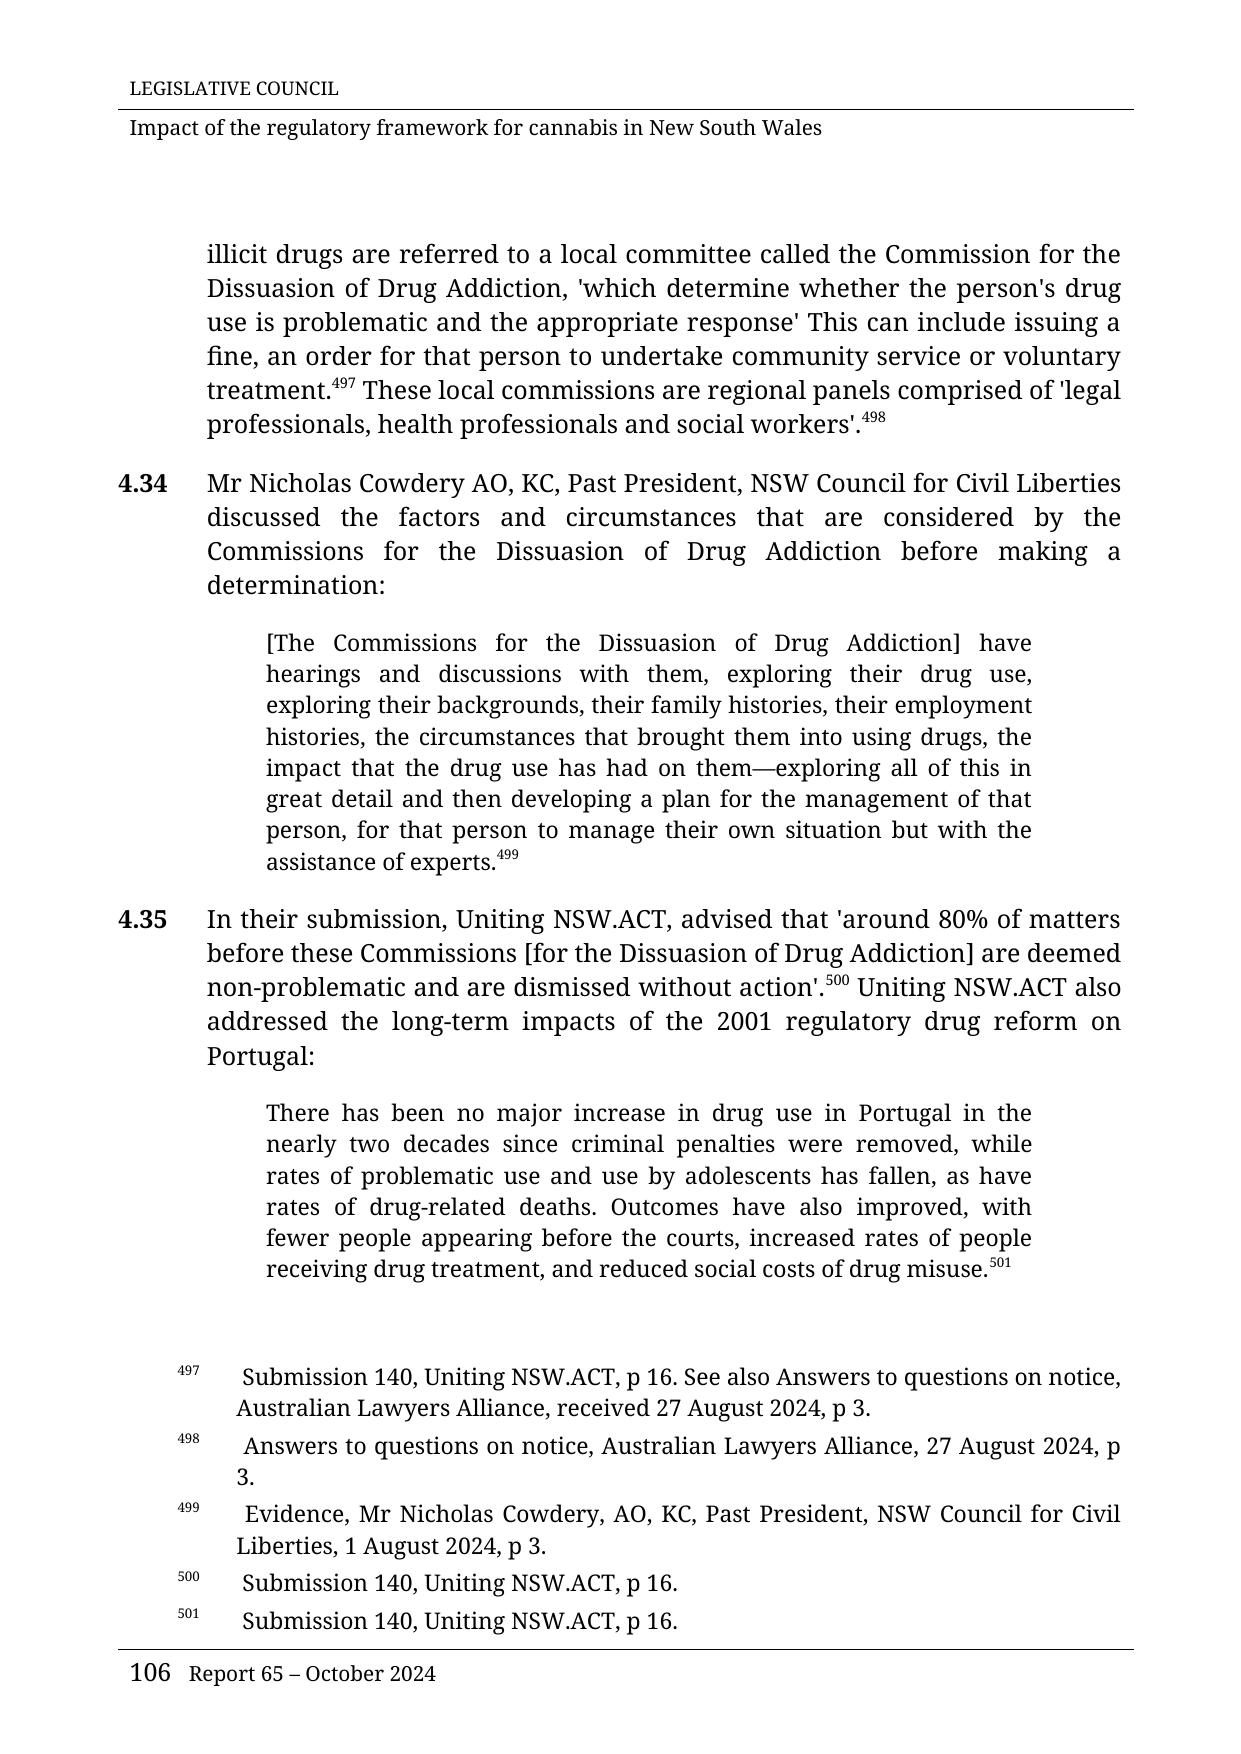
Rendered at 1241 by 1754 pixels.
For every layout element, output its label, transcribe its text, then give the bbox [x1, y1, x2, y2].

list In their submission, Uniting NSW.ACT, advised that 'around 80% of matters before these Commissions [for the Dissuasion of Drug Addiction] are deemed non-problematic and are dismissed without action'. Uniting NSW.ACT also addressed the long-term impacts of the 2001 regulatory drug reform on Portugal: [118, 902, 1122, 1072]
text There has been no major increase in drug use in Portugal in the nearly two decades since criminal penalties were removed, while rates of problematic use and use by adolescents has fallen, as have rates of drug-related deaths. Outcomes have also improved, with fewer people appearing before the courts, increased rates of people receiving drug treatment, and reduced social costs of drug misuse. [266, 1097, 1033, 1285]
list In 2001, Portugal decriminalised the personal possession and consumption of all illicit drugs, including cannabis, and reclassified these activities as administrative violations. Under this model, those found in possession of illicit drugs are referred to a local committee called the Commission for the Dissuasion of Drug Addiction, 'which determine whether the person's drug use is problematic and the appropriate response' This can include issuing a fine, an order for that person to undertake community service or voluntary treatment. These local commissions are regional panels comprised of 'legal professionals, health professionals and social workers'. [118, 236, 1122, 441]
text [The Commissions for the Dissuasion of Drug Addiction] have hearings and discussions with them, exploring their drug use, exploring their backgrounds, their family histories, their employment histories, the circumstances that brought them into using drugs, the impact that the drug use has had on them—exploring all of this in great detail and then developing a plan for the management of that person, for that person to manage their own situation but with the assistance of experts. [266, 627, 1033, 877]
list Mr Nicholas Cowdery AO, KC, Past President, NSW Council for Civil Liberties discussed the factors and circumstances that are considered by the Commissions for the Dissuasion of Drug Addiction before making a determination: [118, 466, 1122, 602]
